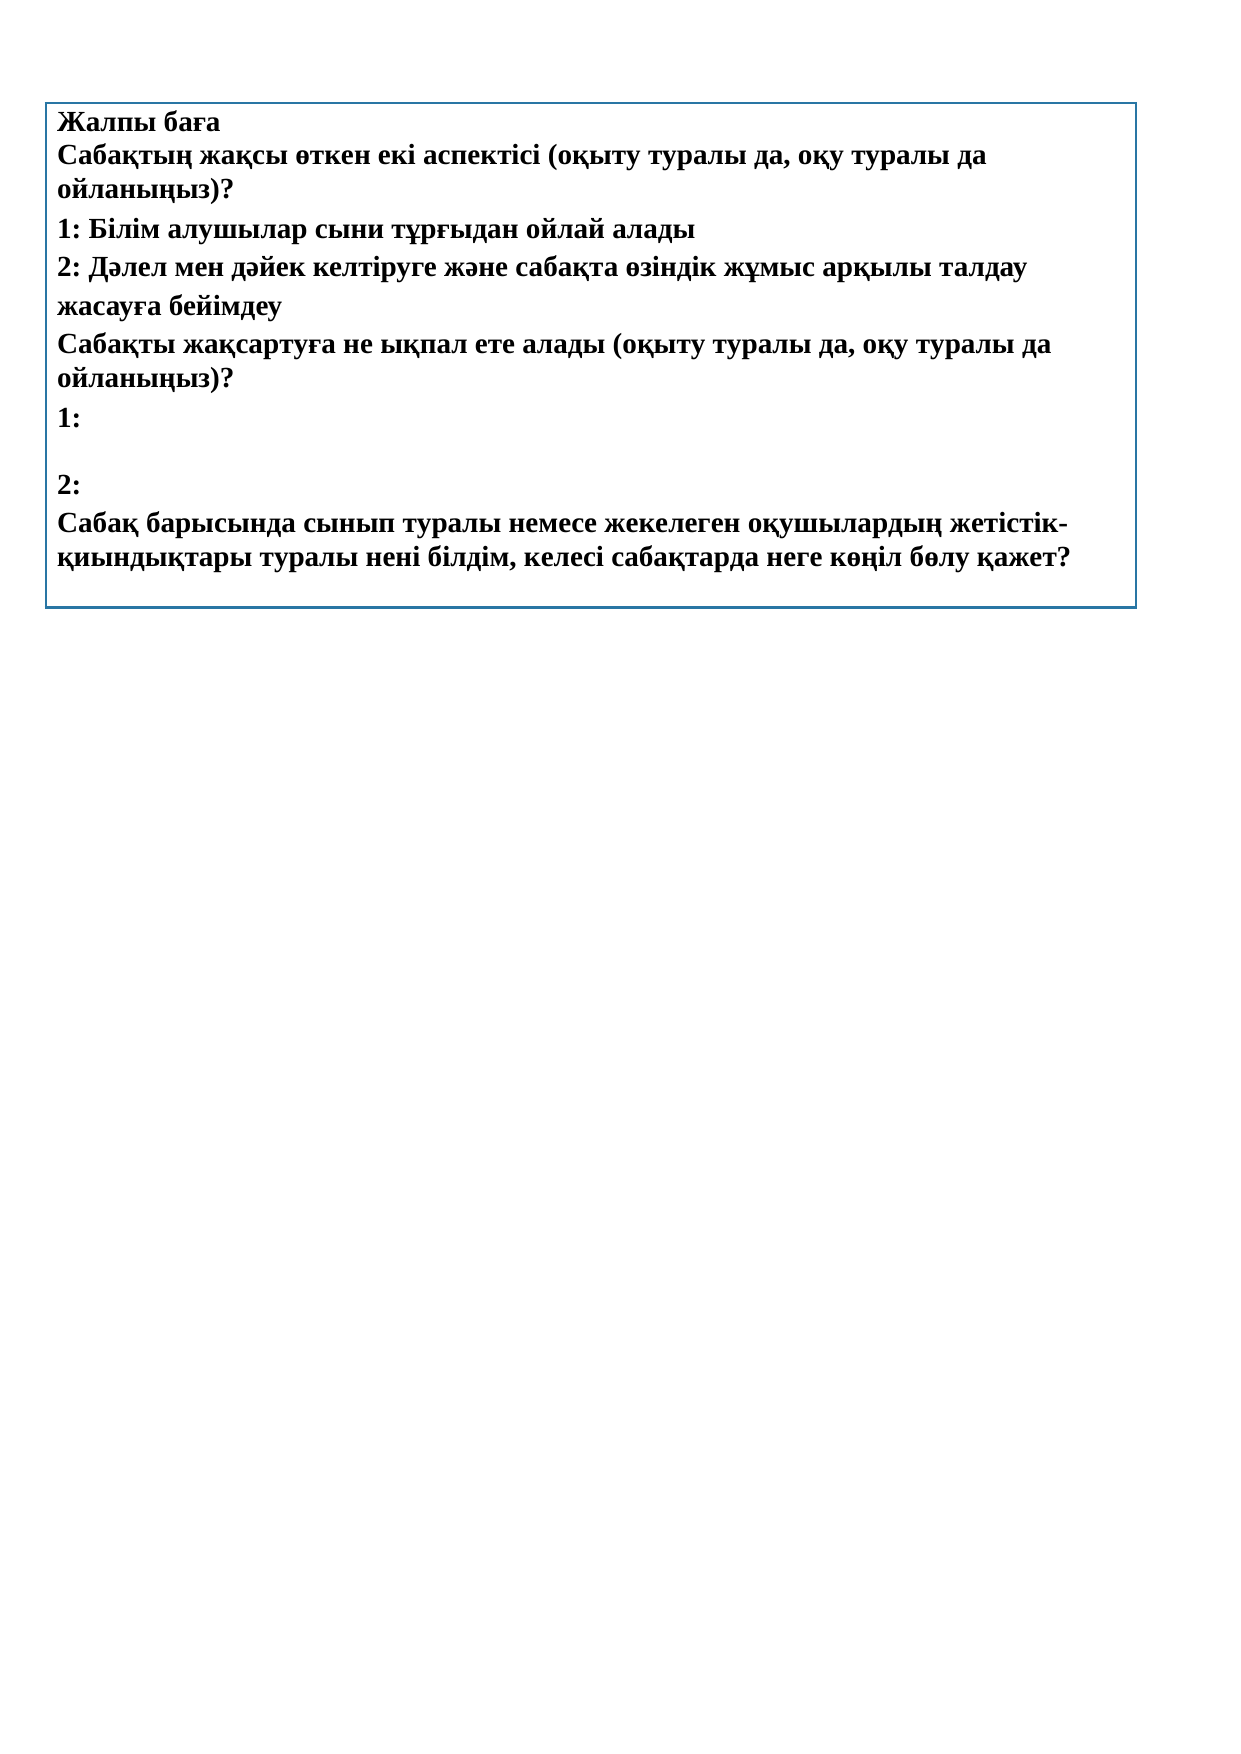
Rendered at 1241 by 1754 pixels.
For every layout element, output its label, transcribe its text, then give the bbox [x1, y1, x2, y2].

table_cell Жалпы баға Сабақтың жақсы өткен екі аспектісі (оқыту туралы да, оқу туралы да ойланыңыз)? 1: Білім алушылар сыни тұрғыдан ойлай алады 2: Дәлел мен дәйек келтіруге және сабақта өзіндік жұмыс арқылы талдау жасауға бейімдеу Сабақты жақсартуға не ықпал ете алады (оқыту туралы да, оқу туралы да ойланыңыз)? 1: 2: Сабақ барысында сынып туралы немесе жекелеген оқушылардың жетістік- қиындықтары туралы нені білдім, келесі сабақтарда неге көңіл бөлу қажет? [47, 104, 1135, 606]
